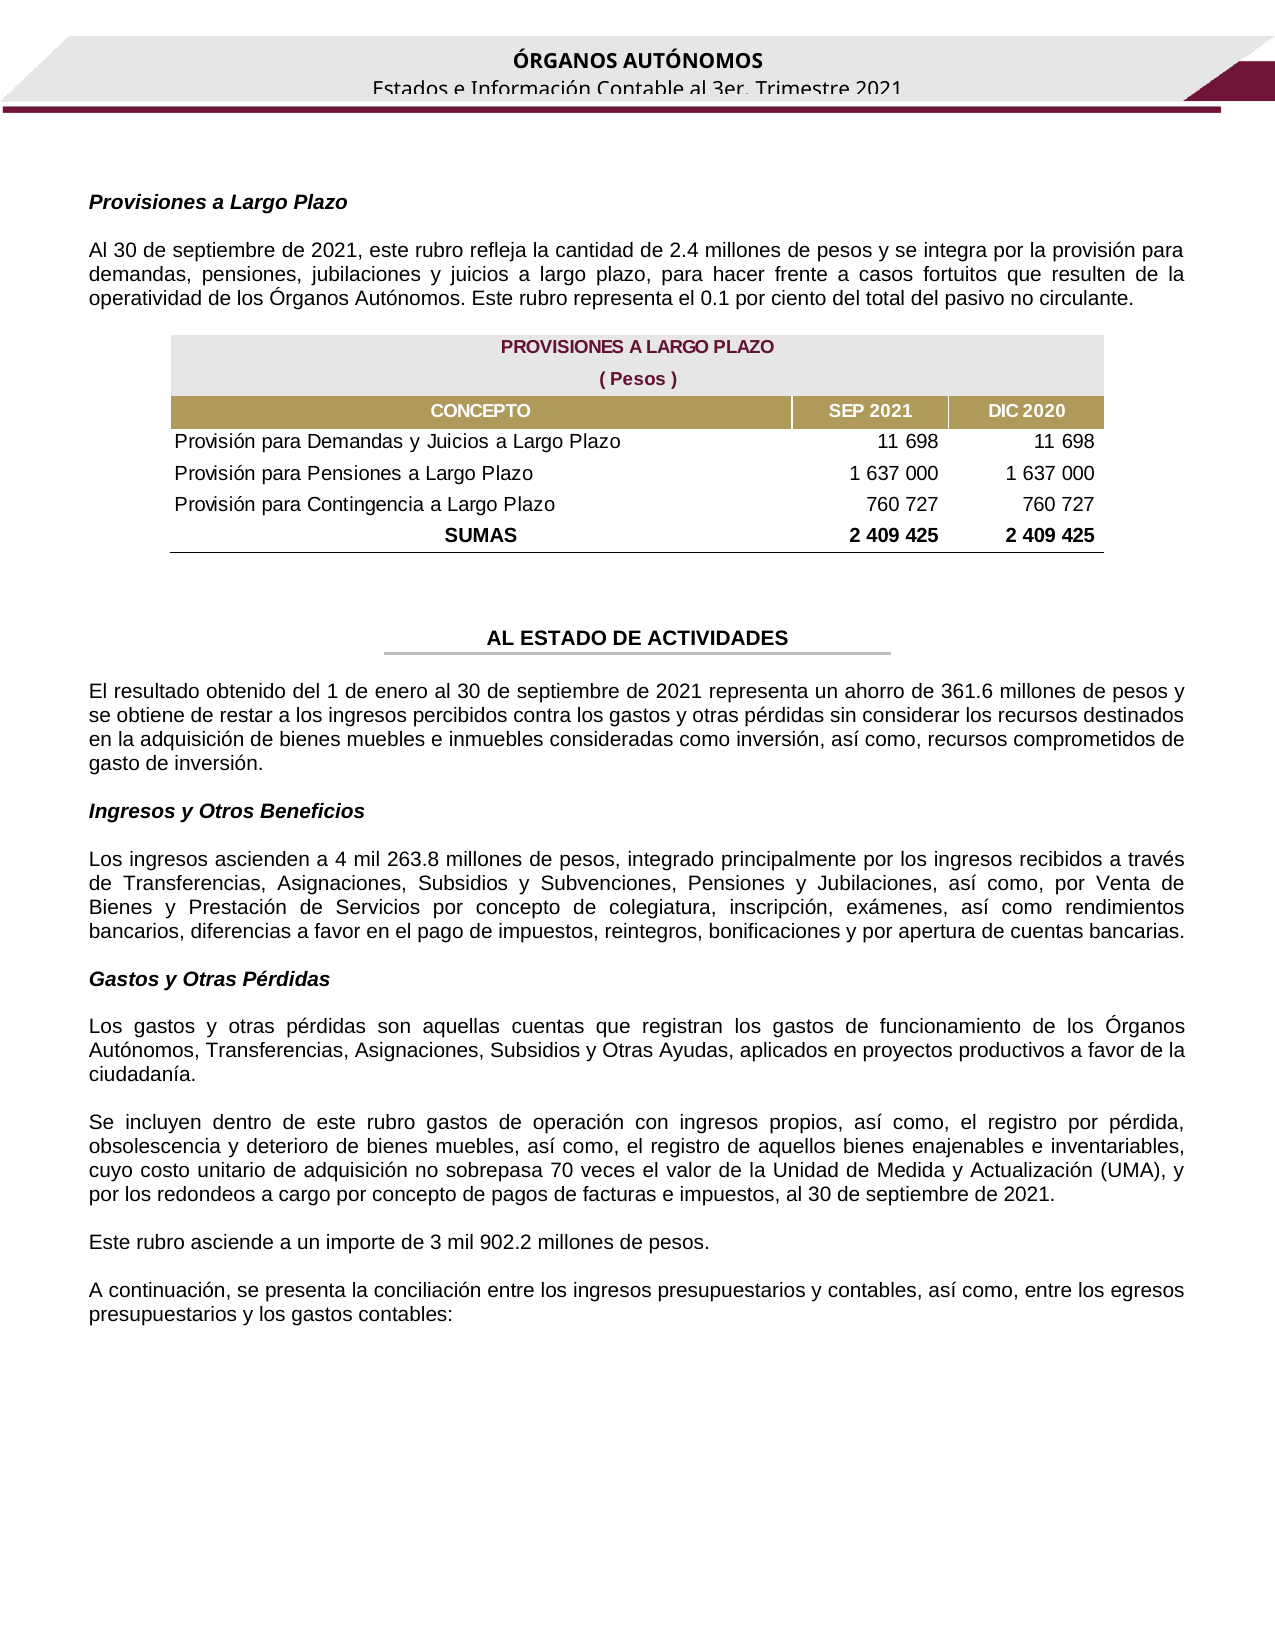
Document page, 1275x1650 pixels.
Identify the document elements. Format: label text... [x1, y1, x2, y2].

text Ingresos y Otros Beneficios [89, 799, 1186, 823]
text Este rubro asciende a un importe de 3 mil 902.2 millones de pesos. [89, 1230, 1186, 1254]
picture [0, 36, 1275, 113]
text A continuación, se presenta la conciliación entre los ingresos presupuestarios y contables, así como, entre los egresos presupuestarios y los gastos contables: [89, 1278, 1186, 1326]
text Al 30 de septiembre de 2021, este rubro refleja la cantidad de 2.4 millones de pesos y se integra por la provisión para demandas, pensiones, jubilaciones y juicios a largo plazo, para hacer frente a casos fortuitos que resulten de la operatividad de los Órganos Autónomos. Este rubro representa el 0.1 por ciento del total del pasivo no circulante. [89, 238, 1186, 310]
text Gastos y Otras Pérdidas [89, 966, 1186, 990]
text Los gastos y otras pérdidas son aquellas cuentas que registran los gastos de funcionamiento de los Órganos Autónomos, Transferencias, Asignaciones, Subsidios y Otras Ayudas, aplicados en proyectos productivos a favor de la ciudadanía. [89, 1014, 1186, 1086]
text Se incluyen dentro de este rubro gastos de operación con ingresos propios, así como, el registro por pérdida, obsolescencia y deterioro de bienes muebles, así como, el registro de aquellos bienes enajenables e inventariables, cuyo costo unitario de adquisición no sobrepasa 70 veces el valor de la Unidad de Medida y Actualización (UMA), y por los redondeos a cargo por concepto de pagos de facturas e impuestos, al 30 de septiembre de 2021. [89, 1110, 1186, 1206]
text Los ingresos ascienden a 4 mil 263.8 millones de pesos, integrado principalmente por los ingresos recibidos a través de Transferencias, Asignaciones, Subsidios y Subvenciones, Pensiones y Jubilaciones, así como, por Venta de Bienes y Prestación de Servicios por concepto de colegiatura, inscripción, exámenes, así como rendimientos bancarios, diferencias a favor en el pago de impuestos, reintegros, bonificaciones y por apertura de cuentas bancarias. [89, 847, 1186, 942]
text El resultado obtenido del 1 de enero al 30 de septiembre de 2021 representa un ahorro de 361.6 millones de pesos y se obtiene de restar a los ingresos percibidos contra los gastos y otras pérdidas sin considerar los recursos destinados en la adquisición de bienes muebles e inmuebles consideradas como inversión, así como, recursos comprometidos de gasto de inversión. [89, 679, 1186, 775]
text AL ESTADO DE ACTIVIDADES [384, 626, 891, 652]
text Provisiones a Largo Plazo [89, 190, 1186, 214]
